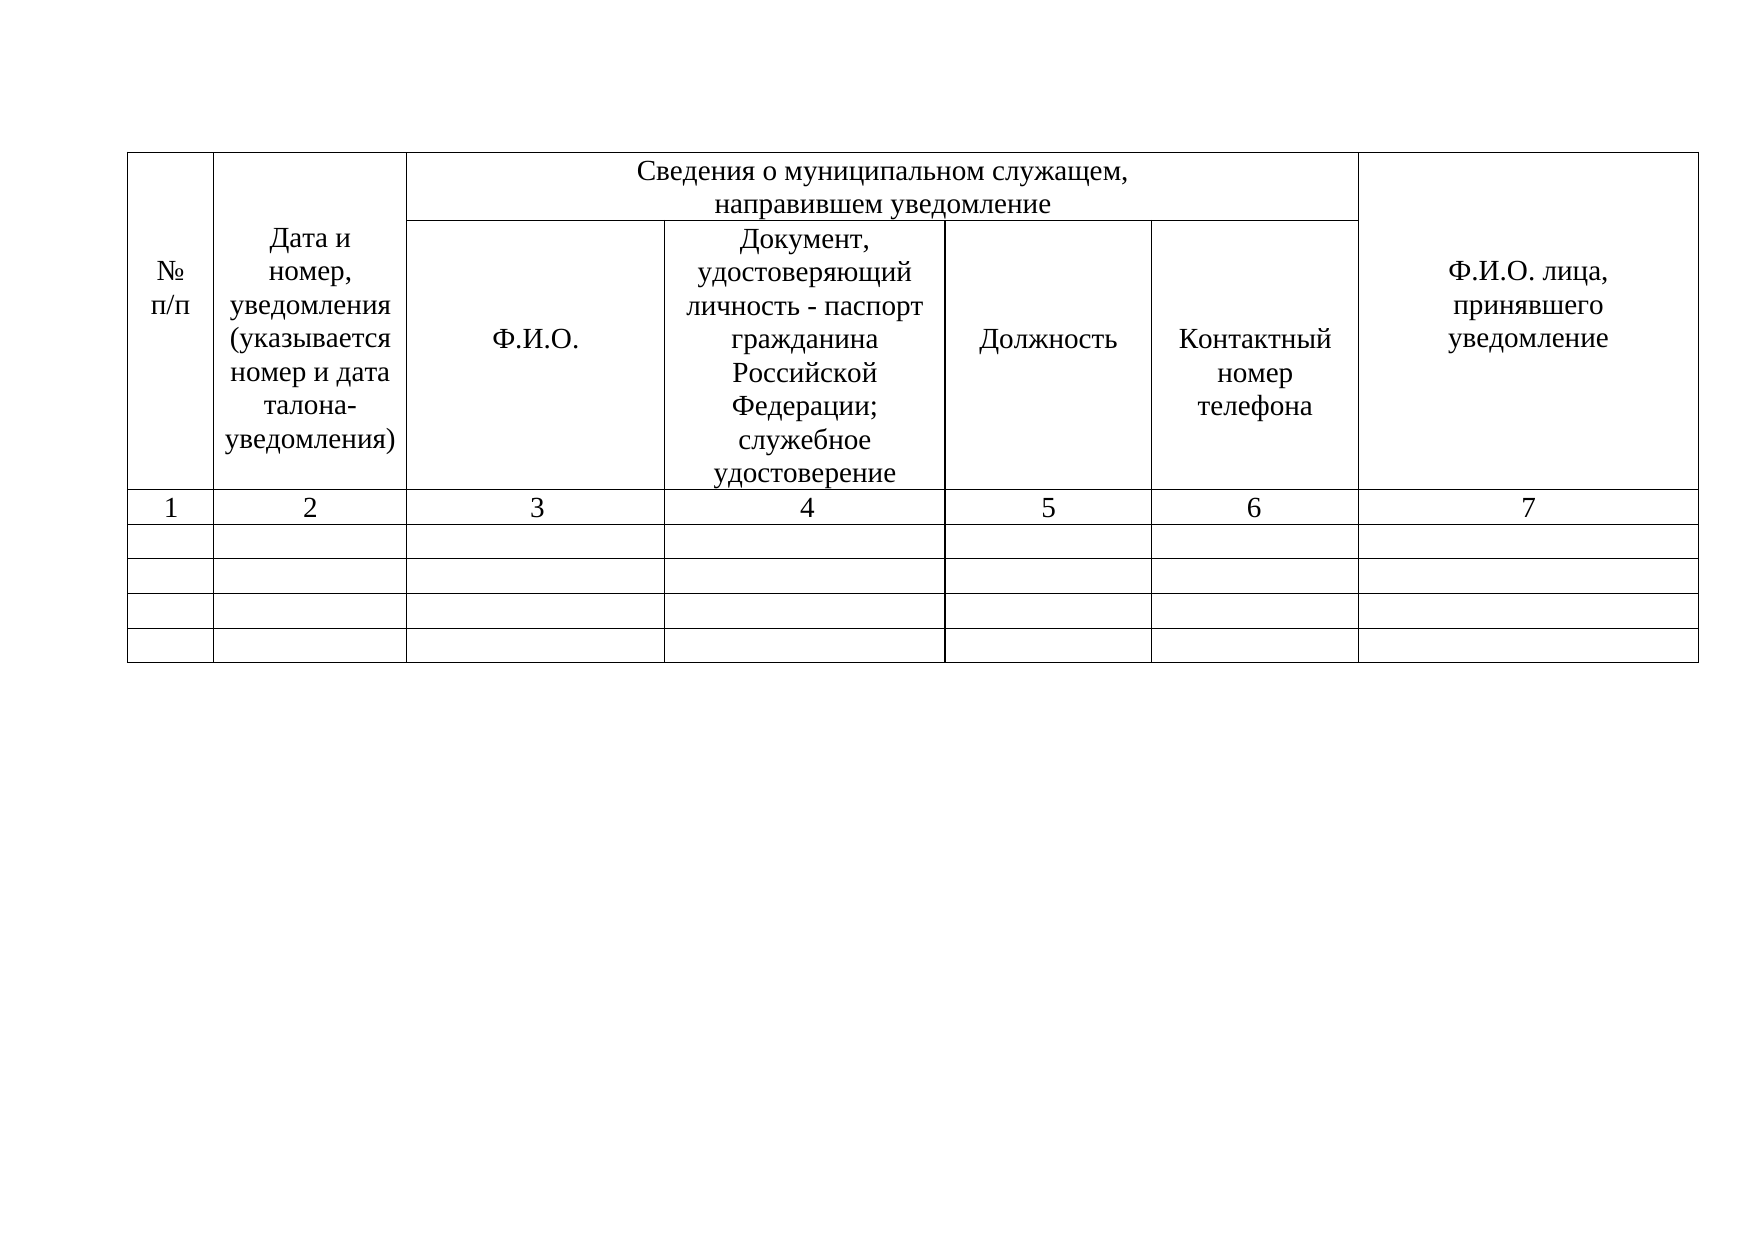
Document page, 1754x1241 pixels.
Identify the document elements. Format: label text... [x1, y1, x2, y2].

table_cell 7 [1359, 490, 1698, 524]
table_cell 1 [128, 490, 213, 524]
table_cell [1152, 559, 1358, 593]
table_cell [1152, 525, 1358, 558]
table_cell [1359, 594, 1698, 627]
table_cell [665, 525, 944, 558]
table_cell [665, 629, 944, 662]
table_cell 2 [214, 490, 406, 524]
table_cell Ф.И.О. [407, 221, 664, 489]
table_cell [407, 525, 664, 558]
table_cell [946, 629, 1151, 662]
table_header Сведения о муниципальном служащем, направившем уведомление [407, 153, 1358, 220]
table_cell [407, 559, 664, 593]
table_cell [1152, 594, 1358, 627]
table_cell [128, 559, 213, 593]
table_header Ф.И.О. лица, принявшего уведомление [1359, 153, 1698, 489]
table_cell 4 [665, 490, 944, 524]
table_cell [214, 629, 406, 662]
table_cell [128, 629, 213, 662]
table_cell [946, 525, 1151, 558]
table_cell [214, 594, 406, 627]
table_cell [214, 559, 406, 593]
table_cell [128, 525, 213, 558]
table_header № п/п [128, 153, 213, 489]
table_cell [407, 629, 664, 662]
table_cell 6 [1152, 490, 1358, 524]
table_cell [1359, 629, 1698, 662]
table_cell [1152, 629, 1358, 662]
table_cell [214, 525, 406, 558]
table_cell Документ, удостоверяющий личность - паспорт гражданина Российской Федерации; служебное удостоверение [665, 221, 944, 489]
table_cell Контактный номер телефона [1152, 221, 1358, 489]
table_cell 5 [946, 490, 1151, 524]
table_cell [1359, 559, 1698, 593]
table_cell [665, 594, 944, 627]
table_cell [946, 559, 1151, 593]
table_cell [407, 594, 664, 627]
table_cell [1359, 525, 1698, 558]
table_cell 3 [407, 490, 664, 524]
table_cell [665, 559, 944, 593]
table_header Дата и номер, уведомления (указывается номер и дата талона-уведомления) [214, 153, 406, 489]
table_cell Должность [946, 221, 1151, 489]
table_cell [128, 594, 213, 627]
table_cell [946, 594, 1151, 627]
